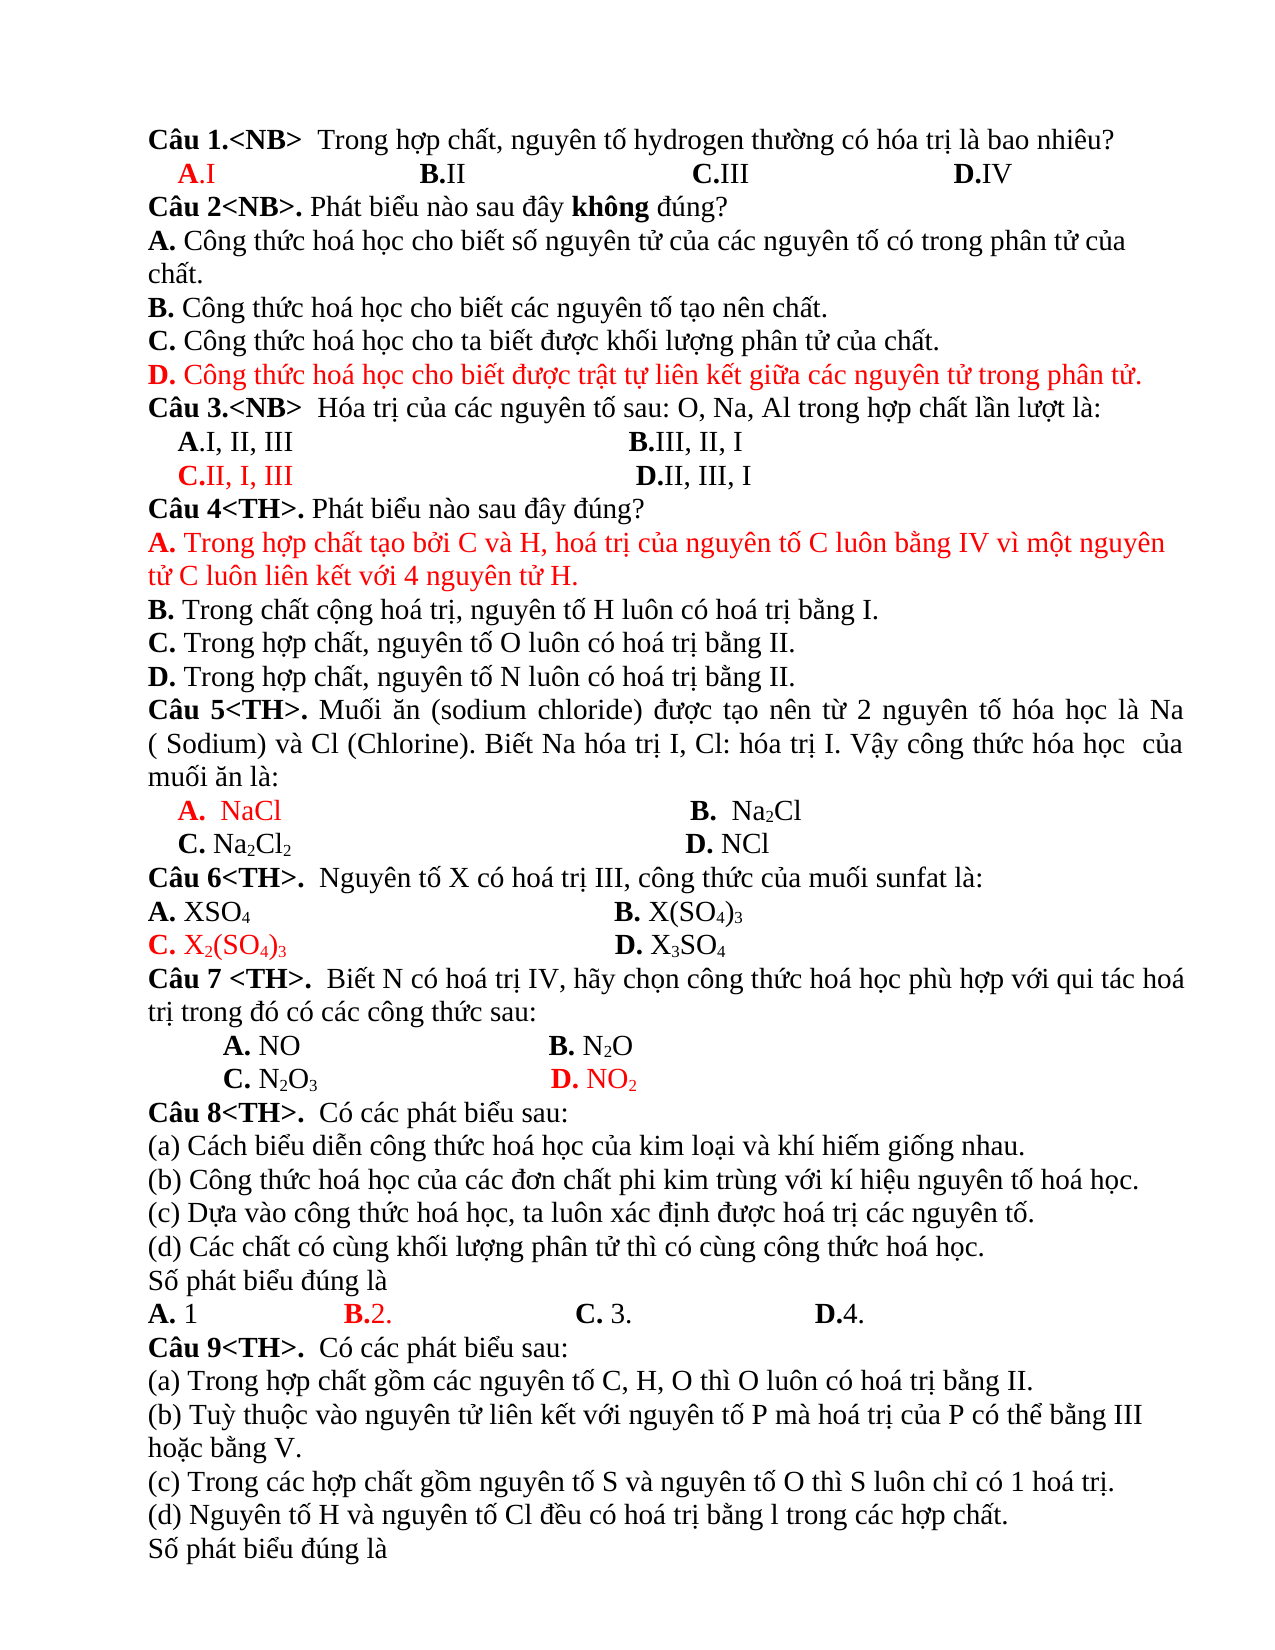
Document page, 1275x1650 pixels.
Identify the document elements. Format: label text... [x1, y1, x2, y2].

text Số phát biểu đúng là [148, 1263, 1186, 1296]
subtitle Câu 3.<NB> Hóa trị của các nguyên tố sau: O, Na, Al trong hợp chất lần lượt là: [148, 391, 1186, 424]
text C. Na2Cl2 D. NCl [177, 827, 1186, 860]
text B. Trong chất cộng hoá trị, nguyên tố H luôn có hoá trị bằng I. [148, 592, 1186, 625]
text (b) Tuỳ thuộc vào nguyên tử liên kết với nguyên tố P mà hoá trị của P có thể bằng III hoặc bằng V. [148, 1397, 1186, 1464]
subtitle Câu 1.<NB> Trong hợp chất, nguyên tố hydrogen thường có hóa trị là bao nhiêu? [148, 122, 1186, 156]
text C. N2O3 D. NO2 [148, 1061, 1186, 1095]
text D. Trong hợp chất, nguyên tố N luôn có hoá trị bằng II. [148, 659, 1186, 692]
text D. Công thức hoá học cho biết được trật tự liên kết giữa các nguyên tử trong phân tử. [148, 357, 1186, 391]
text (a) Trong hợp chất gồm các nguyên tố C, H, O thì O luôn có hoá trị bằng II. [148, 1363, 1186, 1397]
text (d) Nguyên tố H và nguyên tố Cl đều có hoá trị bằng l trong các hợp chất. [148, 1497, 1186, 1531]
text A. XSO4 B. X(SO4)3 [148, 894, 1186, 927]
text (b) Công thức hoá học của các đơn chất phi kim trùng với kí hiệu nguyên tố hoá học. [148, 1162, 1186, 1196]
text A. 1 B.2. C. 3. D.4. [148, 1296, 1186, 1330]
text C. Trong hợp chất, nguyên tố O luôn có hoá trị bằng II. [148, 625, 1186, 659]
text A. NaCl B. Na2Cl [177, 793, 1186, 827]
text A. NO B. N2O [148, 1028, 1186, 1061]
text A.I, II, III B.III, II, I [148, 424, 1186, 458]
text Câu 9<TH>. Có các phát biểu sau: [148, 1330, 1186, 1363]
text Câu 6<TH>. Nguyên tố X có hoá trị III, công thức của muối sunfat là: [148, 860, 1186, 894]
text C. Công thức hoá học cho ta biết được khối lượng phân tử của chất. [148, 323, 1186, 357]
text Câu 4<TH>. Phát biểu nào sau đây đúng? [148, 491, 1186, 525]
text Câu 8<TH>. Có các phát biểu sau: [148, 1095, 1186, 1128]
text C.II, I, III D.II, III, I [148, 458, 1186, 491]
text C. X2(SO4)3 D. X3SO4 [148, 927, 1186, 961]
text Câu 5<TH>. Muối ăn (sodium chloride) được tạo nên từ 2 nguyên tố hóa học là Na ( Sodium) và Cl (Chlorine). Biết Na hóa trị I, Cl: hóa trị I. Vậy công thức hóa học của muối ăn là: [148, 692, 1186, 793]
text (a) Cách biểu diễn công thức hoá học của kim loại và khí hiếm giống nhau. [148, 1128, 1186, 1162]
text A. Trong hợp chất tạo bởi C và H, hoá trị của nguyên tố C luôn bằng IV vì một nguyên tử C luôn liên kết với 4 nguyên tử H. [148, 525, 1186, 592]
text Câu 2<NB>. Phát biểu nào sau đây không đúng? [148, 189, 1186, 223]
text Câu 7 <TH>. Biết N có hoá trị IV, hãy chọn công thức hoá học phù hợp với qui tác hoá trị trong đó có các công thức sau: [148, 961, 1186, 1028]
text (d) Các chất có cùng khối lượng phân tử thì có cùng công thức hoá học. [148, 1229, 1186, 1263]
text A.I B.II C.III D.IV [148, 156, 1186, 189]
text Số phát biểu đúng là [148, 1531, 1186, 1564]
text B. Công thức hoá học cho biết các nguyên tố tạo nên chất. [148, 290, 1186, 323]
text (c) Trong các hợp chất gồm nguyên tố S và nguyên tố O thì S luôn chỉ có 1 hoá trị. [148, 1464, 1186, 1497]
text A. Công thức hoá học cho biết số nguyên tử của các nguyên tố có trong phân tử của chất. [148, 223, 1186, 290]
text (c) Dựa vào công thức hoá học, ta luôn xác định được hoá trị các nguyên tố. [148, 1196, 1186, 1229]
